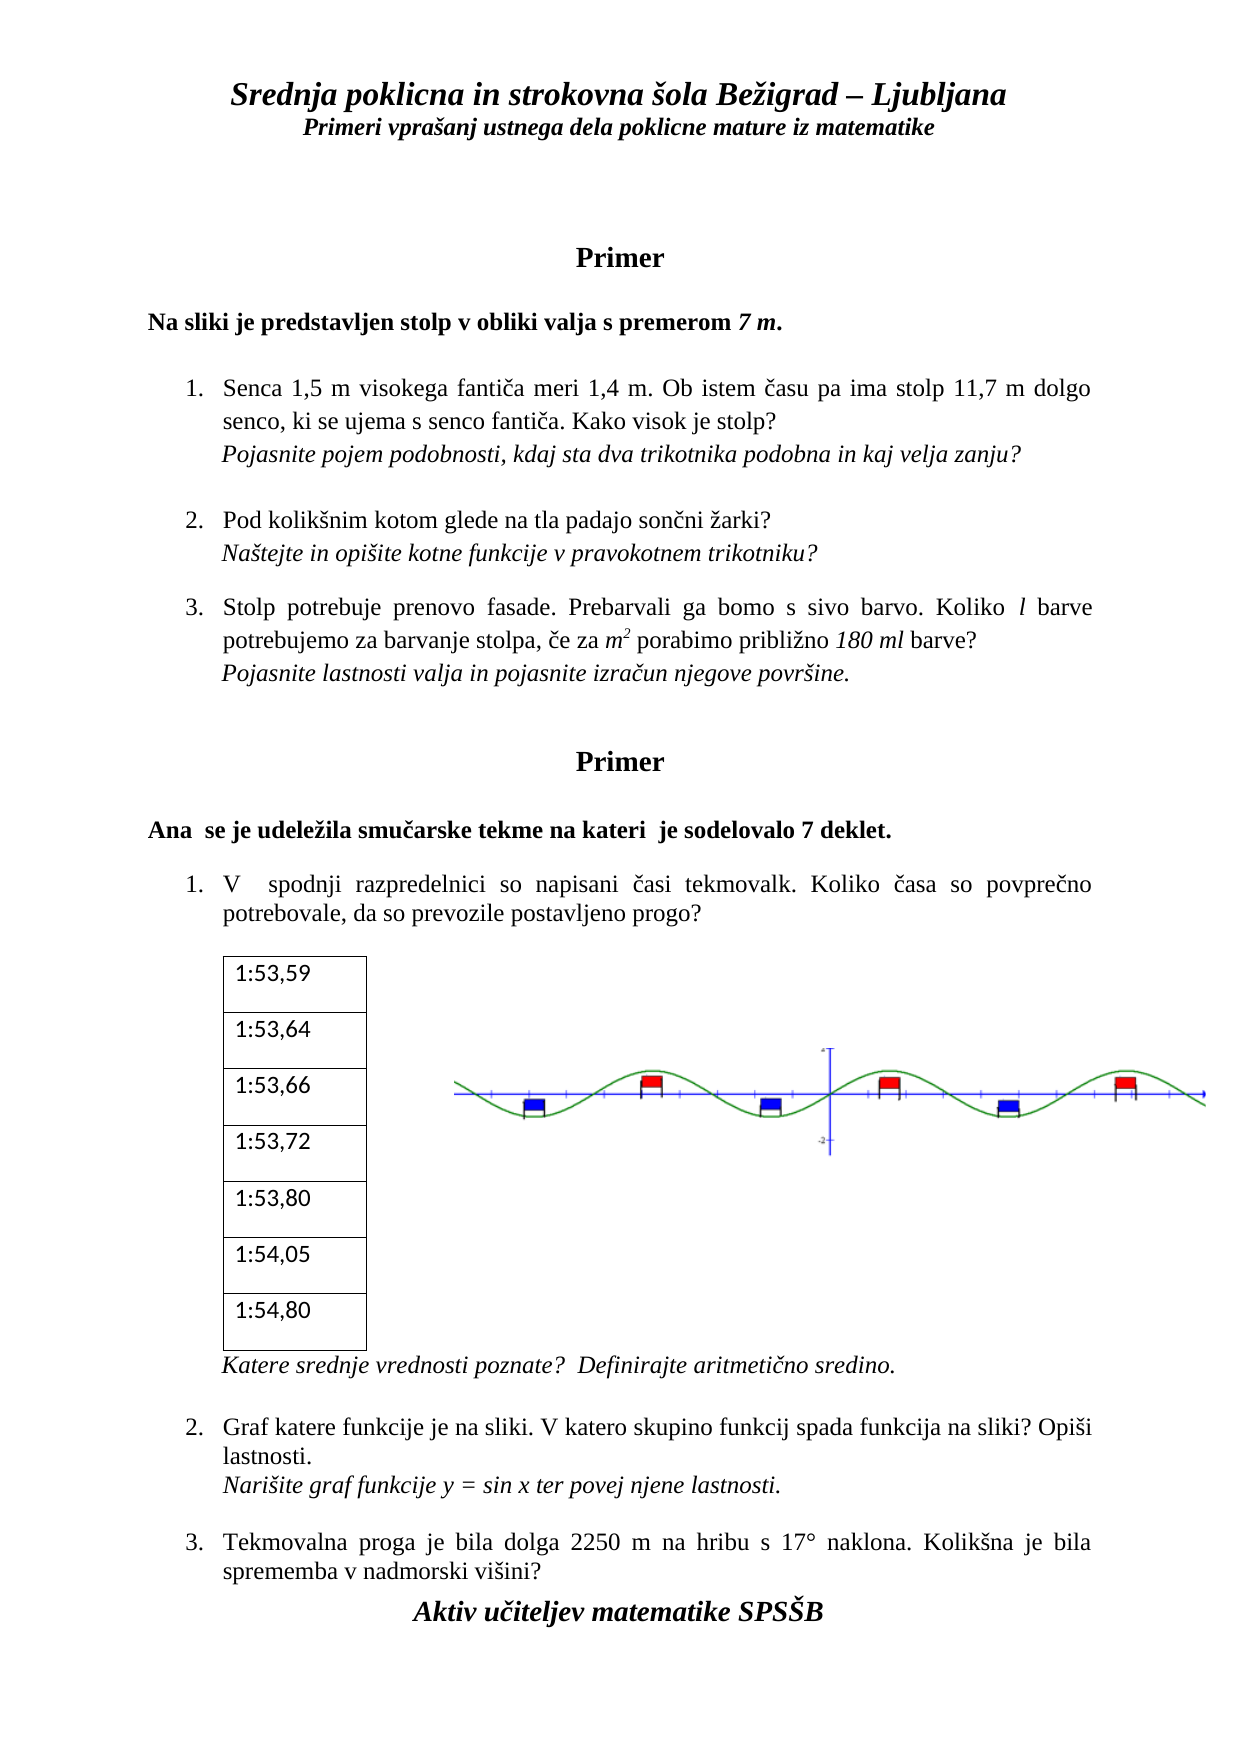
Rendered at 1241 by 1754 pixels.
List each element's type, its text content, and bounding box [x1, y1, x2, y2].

table_cell 1:53,66 [224, 1069, 366, 1124]
list V spodnji razpredelnici so napisani časi tekmovalk. Koliko časa so povprečno potrebovale, da so prevozile postavljeno progo? [185, 869, 1093, 927]
text Na sliki je predstavljen stolp v obliki valja s premerom 7 m. [148, 307, 1093, 336]
text Naštejte in opišite kotne funkcije v pravokotnem trikotniku? [148, 538, 1093, 567]
text Pojasnite lastnosti valja in pojasnite izračun njegove površine. [221, 658, 1093, 687]
list Tekmovalna proga je bila dolga 2250 m na hribu s 17° naklona. Kolikšna je bila sprememba v nadmorski višini? [185, 1527, 1093, 1585]
list Graf katere funkcije je na sliki. V katero skupino funkcij spada funkcija na sliki? Opiši lastnosti. [185, 1412, 1093, 1470]
table_cell 1:54,05 [224, 1238, 366, 1293]
table_cell 1:54,80 [224, 1294, 366, 1349]
text Pojasnite pojem podobnosti, kdaj sta dva trikotnika podobna in kaj velja zanju? [148, 439, 1093, 468]
text Primer [148, 744, 1093, 778]
list Senca 1,5 m visokega fantiča meri 1,4 m. Ob istem času pa ima stolp 11,7 m dolgo senco, ki se ujema s senco fantiča. Kako visok je stolp? [185, 373, 1093, 435]
table_cell 1:53,80 [224, 1182, 366, 1237]
text Primer [148, 240, 1093, 274]
text Katere srednje vrednosti poznate? Definirajte aritmetično sredino. [148, 1351, 1093, 1379]
table_cell 1:53,64 [224, 1013, 366, 1068]
table_header 1:53,59 [224, 957, 366, 1012]
text Ana se je udeležila smučarske tekme na kateri je sodelovalo 7 deklet. [148, 816, 1093, 844]
list Stolp potrebuje prenovo fasade. Prebarvali ga bomo s sivo barvo. Koliko l barve potrebujemo za barvanje stolpa, če za m2 porabimo približno 180 ml barve? [185, 592, 1093, 654]
text Narišite graf funkcije y = sin x ter povej njene lastnosti. [223, 1470, 1093, 1498]
table_cell 1:53,72 [224, 1126, 366, 1181]
list Pod kolikšnim kotom glede na tla padajo sončni žarki? [185, 505, 1093, 534]
